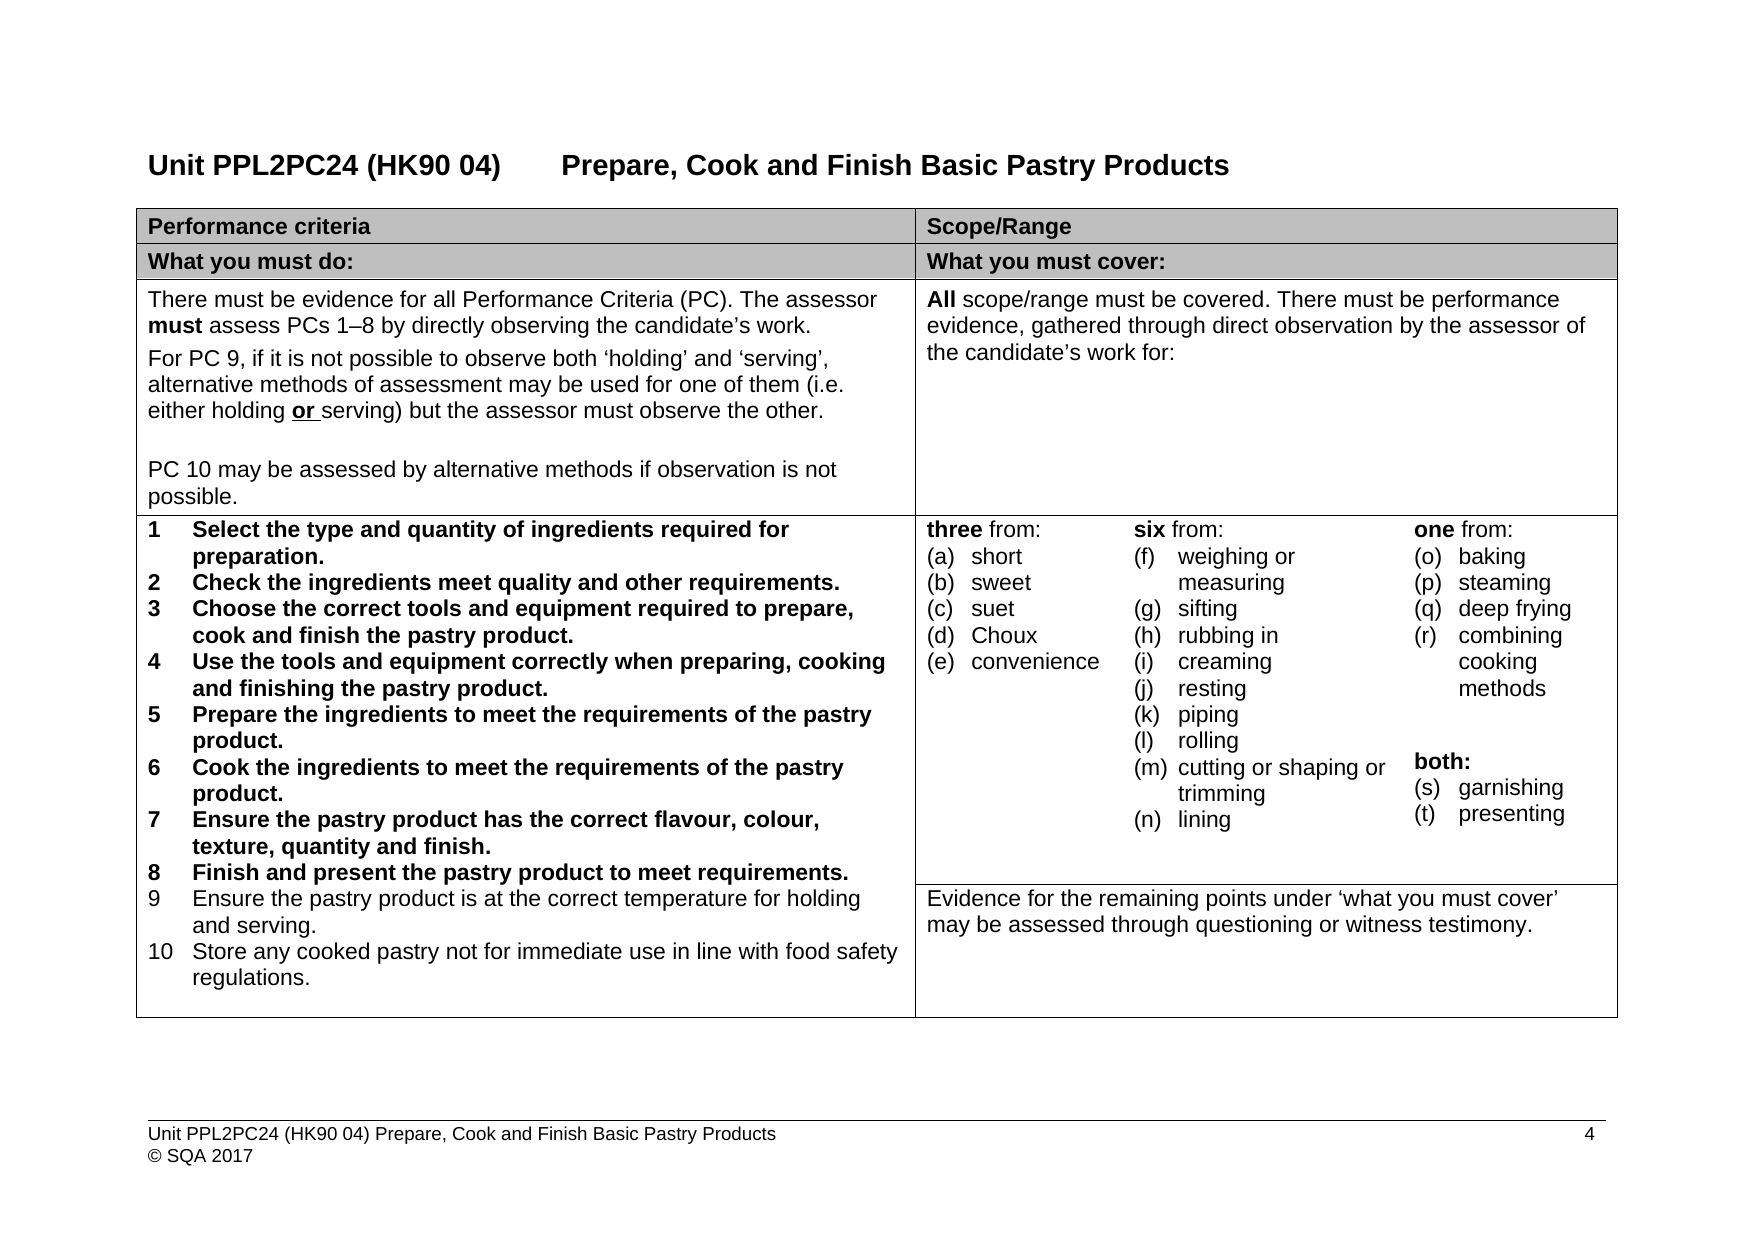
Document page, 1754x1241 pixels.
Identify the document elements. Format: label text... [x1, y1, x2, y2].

table_cell six from: (f) weighing or measuring (g) sifting (h) rubbing in (i) creaming (j) resting (k) piping (l) rolling (m) cutting or shaping or trimming (n) lining [1122, 516, 1403, 884]
title Unit PPL2PC24 (HK90 04) Prepare, Cook and Finish Basic Pastry Products [148, 148, 1606, 181]
table_header Performance criteria [137, 209, 915, 243]
table_cell one from: (o) baking (p) steaming (q) deep frying (r) combining cooking methods both: (s) garnishing (t) presenting [1403, 516, 1617, 884]
table_cell There must be evidence for all Performance Criteria (PC). The assessor must assess PCs 1–8 by directly observing the candidate’s work. For PC 9, if it is not possible to observe both ‘holding’ and ‘serving’, alternative methods of assessment may be used for one of them (i.e. either holding or serving) but the assessor must observe the other. PC 10 may be assessed by alternative methods if observation is not possible. [137, 280, 915, 515]
table_cell three from: (a) short (b) sweet (c) suet (d) Choux (e) convenience [916, 516, 1122, 884]
table_header Scope/Range [916, 209, 1617, 243]
table_cell 1 Select the type and quantity of ingredients required for preparation. 2 Check the ingredients meet quality and other requirements. 3 Choose the correct tools and equipment required to prepare, cook and finish the pastry product. 4 Use the tools and equipment correctly when preparing, cooking and finishing the pastry product. 5 Prepare the ingredients to meet the requirements of the pastry product. 6 Cook the ingredients to meet the requirements of the pastry product. 7 Ensure the pastry product has the correct flavour, colour, texture, quantity and finish. 8 Finish and present the pastry product to meet requirements. 9 Ensure the pastry product is at the correct temperature for holding and serving. 10 Store any cooked pastry not for immediate use in line with food safety regulations. [137, 516, 915, 1017]
table_cell All scope/range must be covered. There must be performance evidence, gathered through direct observation by the assessor of the candidate’s work for: [916, 280, 1617, 515]
table_cell Evidence for the remaining points under ‘what you must cover’ may be assessed through questioning or witness testimony. [916, 885, 1617, 1017]
table_cell What you must cover: [916, 244, 1617, 278]
table_cell What you must do: [137, 244, 915, 278]
